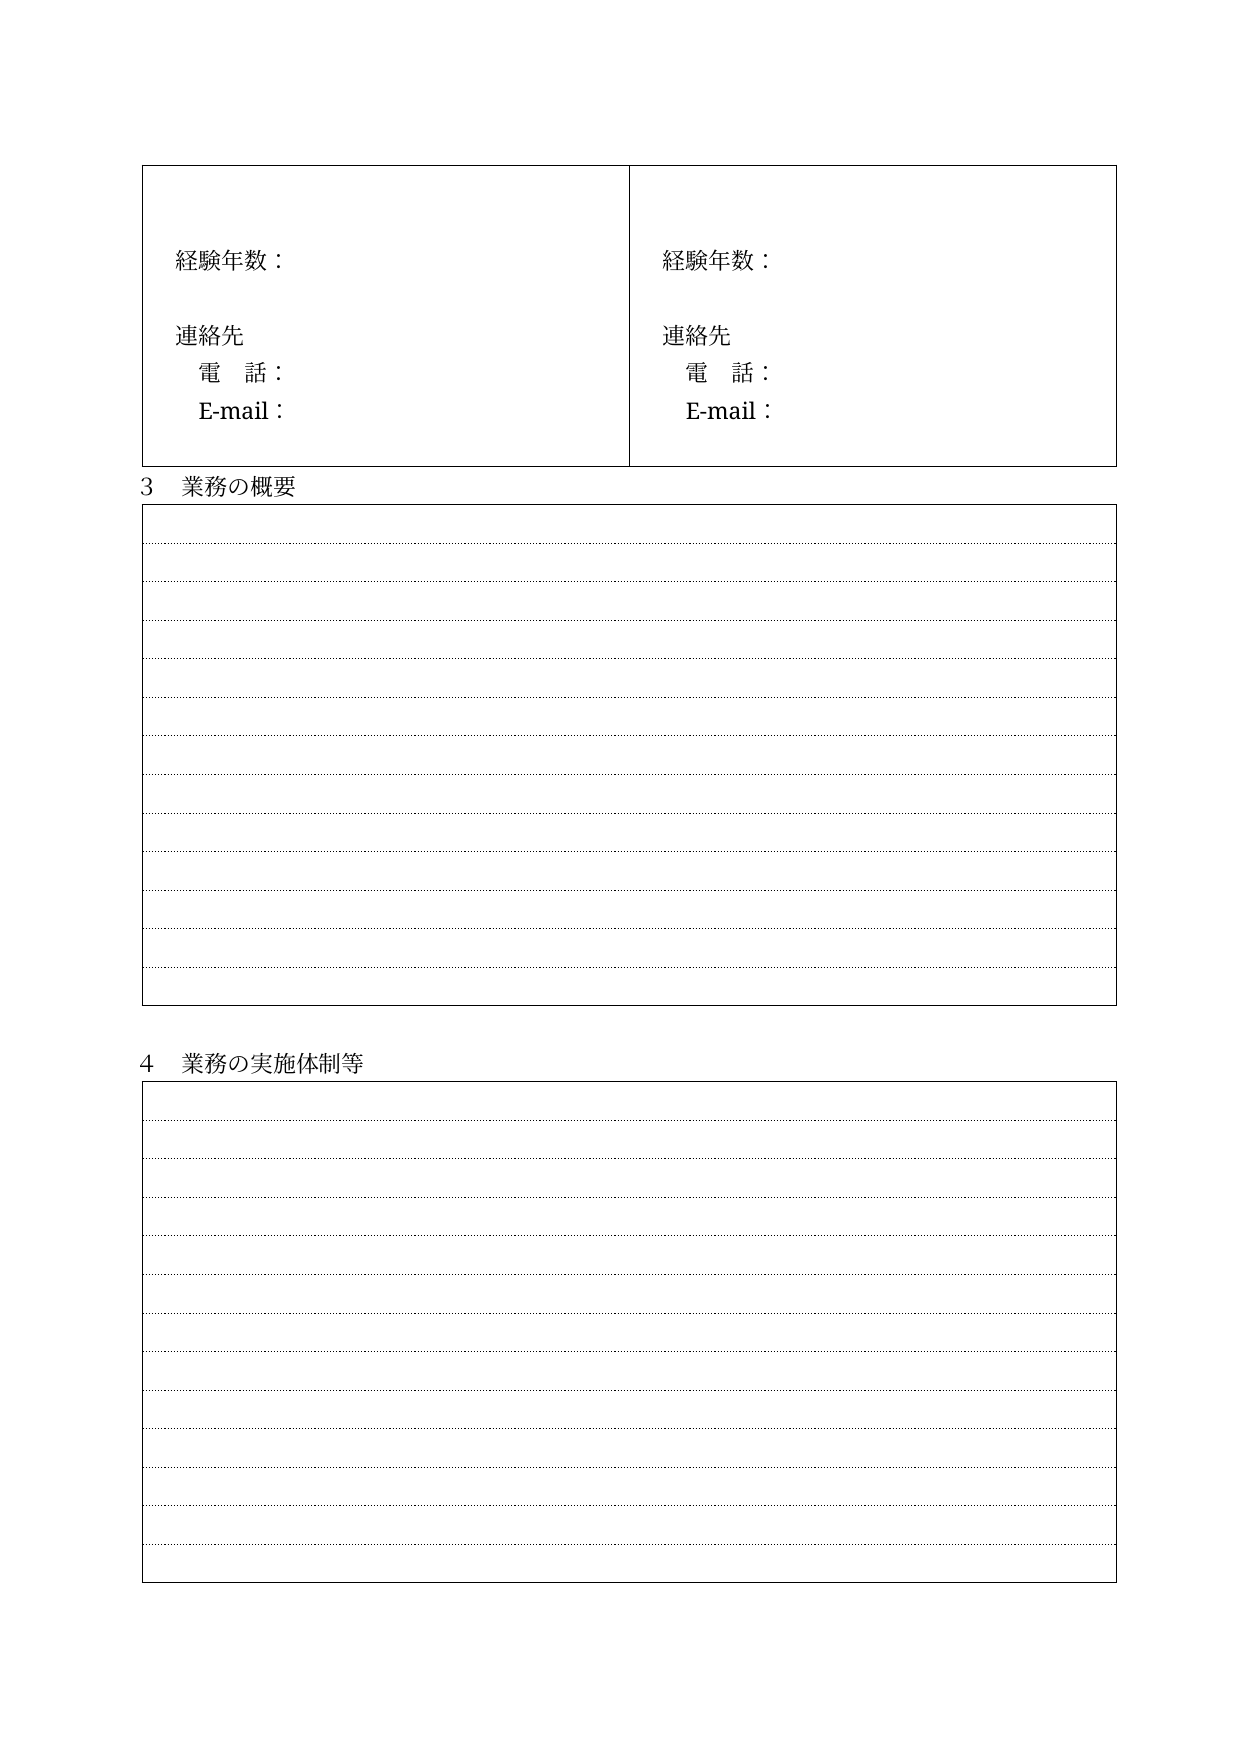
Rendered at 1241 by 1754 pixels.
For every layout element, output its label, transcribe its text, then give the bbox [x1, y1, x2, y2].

table_cell [143, 1351, 1116, 1389]
table_cell [143, 1313, 1116, 1351]
table_cell [143, 1544, 1116, 1582]
table_cell [143, 1428, 1116, 1467]
table_cell [143, 697, 1116, 735]
table_cell [143, 658, 1116, 697]
table_cell [143, 851, 1116, 889]
table_cell [143, 1274, 1116, 1312]
table_cell [143, 1390, 1116, 1428]
table_cell [143, 735, 1116, 774]
table_cell [143, 813, 1116, 851]
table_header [630, 166, 1116, 466]
table_cell [143, 1505, 1116, 1544]
table_cell [143, 774, 1116, 812]
table_cell [143, 1120, 1116, 1158]
text ３ 業務の概要 [112, 467, 1120, 504]
table_cell [143, 1467, 1116, 1505]
table_header [143, 1082, 1116, 1120]
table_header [143, 166, 629, 466]
table_cell [143, 1235, 1116, 1274]
table_cell [143, 1197, 1116, 1235]
table_cell [143, 967, 1116, 1005]
text ４ 業務の実施体制等 [112, 1044, 1120, 1081]
table_cell [143, 581, 1116, 620]
table_cell [143, 620, 1116, 658]
table_header [143, 505, 1116, 543]
table_cell [143, 543, 1116, 581]
table_cell [143, 1158, 1116, 1197]
table_cell [143, 890, 1116, 928]
table_cell [143, 928, 1116, 967]
